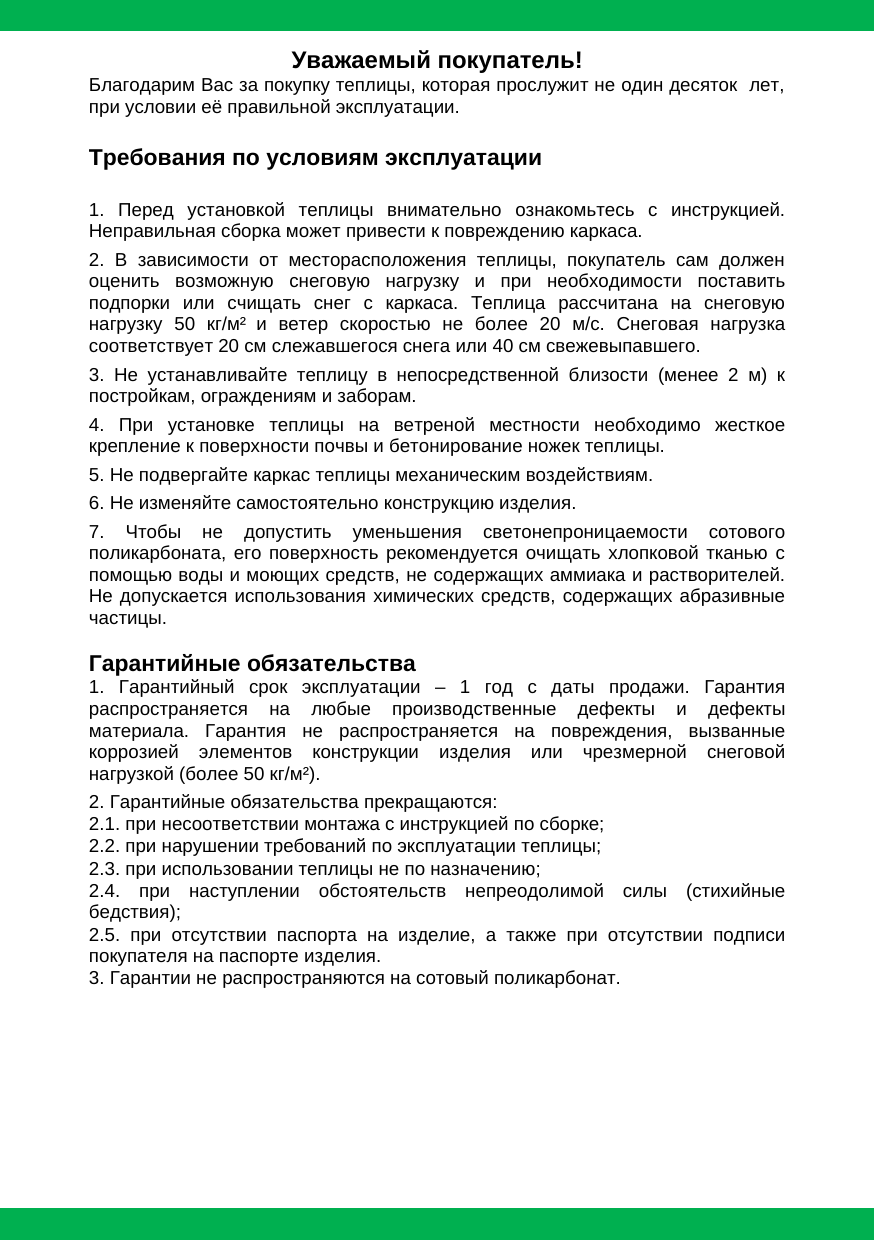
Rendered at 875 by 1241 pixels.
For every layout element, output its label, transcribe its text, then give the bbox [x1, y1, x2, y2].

text 5. Не подвергайте каркас теплицы механическим воздействиям. [89, 463, 786, 485]
text Благодарим Вас за покупку теплицы, которая прослужит не один десяток лет, при условии её правильной эксплуатации. [89, 74, 786, 117]
text Требования по условиям эксплуатации [89, 143, 786, 170]
text 2.5. при отсутствии паспорта на изделие, а также при отсутствии подписи покупателя на паспорте изделия. [89, 923, 786, 967]
text 2.3. при использовании теплицы не по назначению; [89, 857, 786, 879]
text 7. Чтобы не допустить уменьшения светонепроницаемости сотового поликарбоната, его поверхность рекомендуется очищать хлопковой тканью с помощью воды и моющих средств, не содержащих аммиака и растворителей. Не допускается использования химических средств, содержащих абразивные частицы. [89, 521, 786, 628]
text 1. Гарантийный срок эксплуатации – 1 год с даты продажи. Гарантия распространяется на любые производственные дефекты и дефекты материала. Гарантия не распространяется на повреждения, вызванные коррозией элементов конструкции изделия или чрезмерной снеговой нагрузкой (более 50 кг/м²). [89, 676, 786, 784]
text Гарантийные обязательства [89, 650, 786, 676]
text 2. В зависимости от месторасположения теплицы, покупатель сам должен оценить возможную снеговую нагрузку и при необходимости поставить подпорки или счищать снег с каркаса. Теплица рассчитана на снеговую нагрузку 50 кг/м² и ветер скоростью не более 20 м/с. Снеговая нагрузка соответствует слежавшегося снега или свежевыпавшего. [89, 248, 786, 356]
text 2.1. при несоответствии монтажа с инструкцией по сборке; [89, 813, 786, 834]
text 2.4. при наступлении обстоятельств непреодолимой силы (стихийные бедствия); [89, 879, 786, 923]
text 2. Гарантийные обязательства прекращаются: [89, 791, 786, 813]
text 4. При установке теплицы на ветреной местности необходимо жесткое крепление к поверхности почвы и бетонирование ножек теплицы. [89, 413, 786, 457]
text 3. Гарантии не распространяются на сотовый поликарбонат. [89, 967, 786, 988]
text 2.2. при нарушении требований по эксплуатации теплицы; [89, 835, 786, 857]
text Уважаемый покупатель! [89, 46, 786, 74]
text 3. Не устанавливайте теплицу в непосредственной близости (менее ) к постройкам, ограждениям и заборам. [89, 363, 786, 406]
text 1. Перед установкой теплицы внимательно ознакомьтесь с инструкцией. Неправильная сборка может привести к повреждению каркаса. [89, 198, 786, 242]
text 6. Не изменяйте самостоятельно конструкцию изделия. [89, 492, 786, 514]
